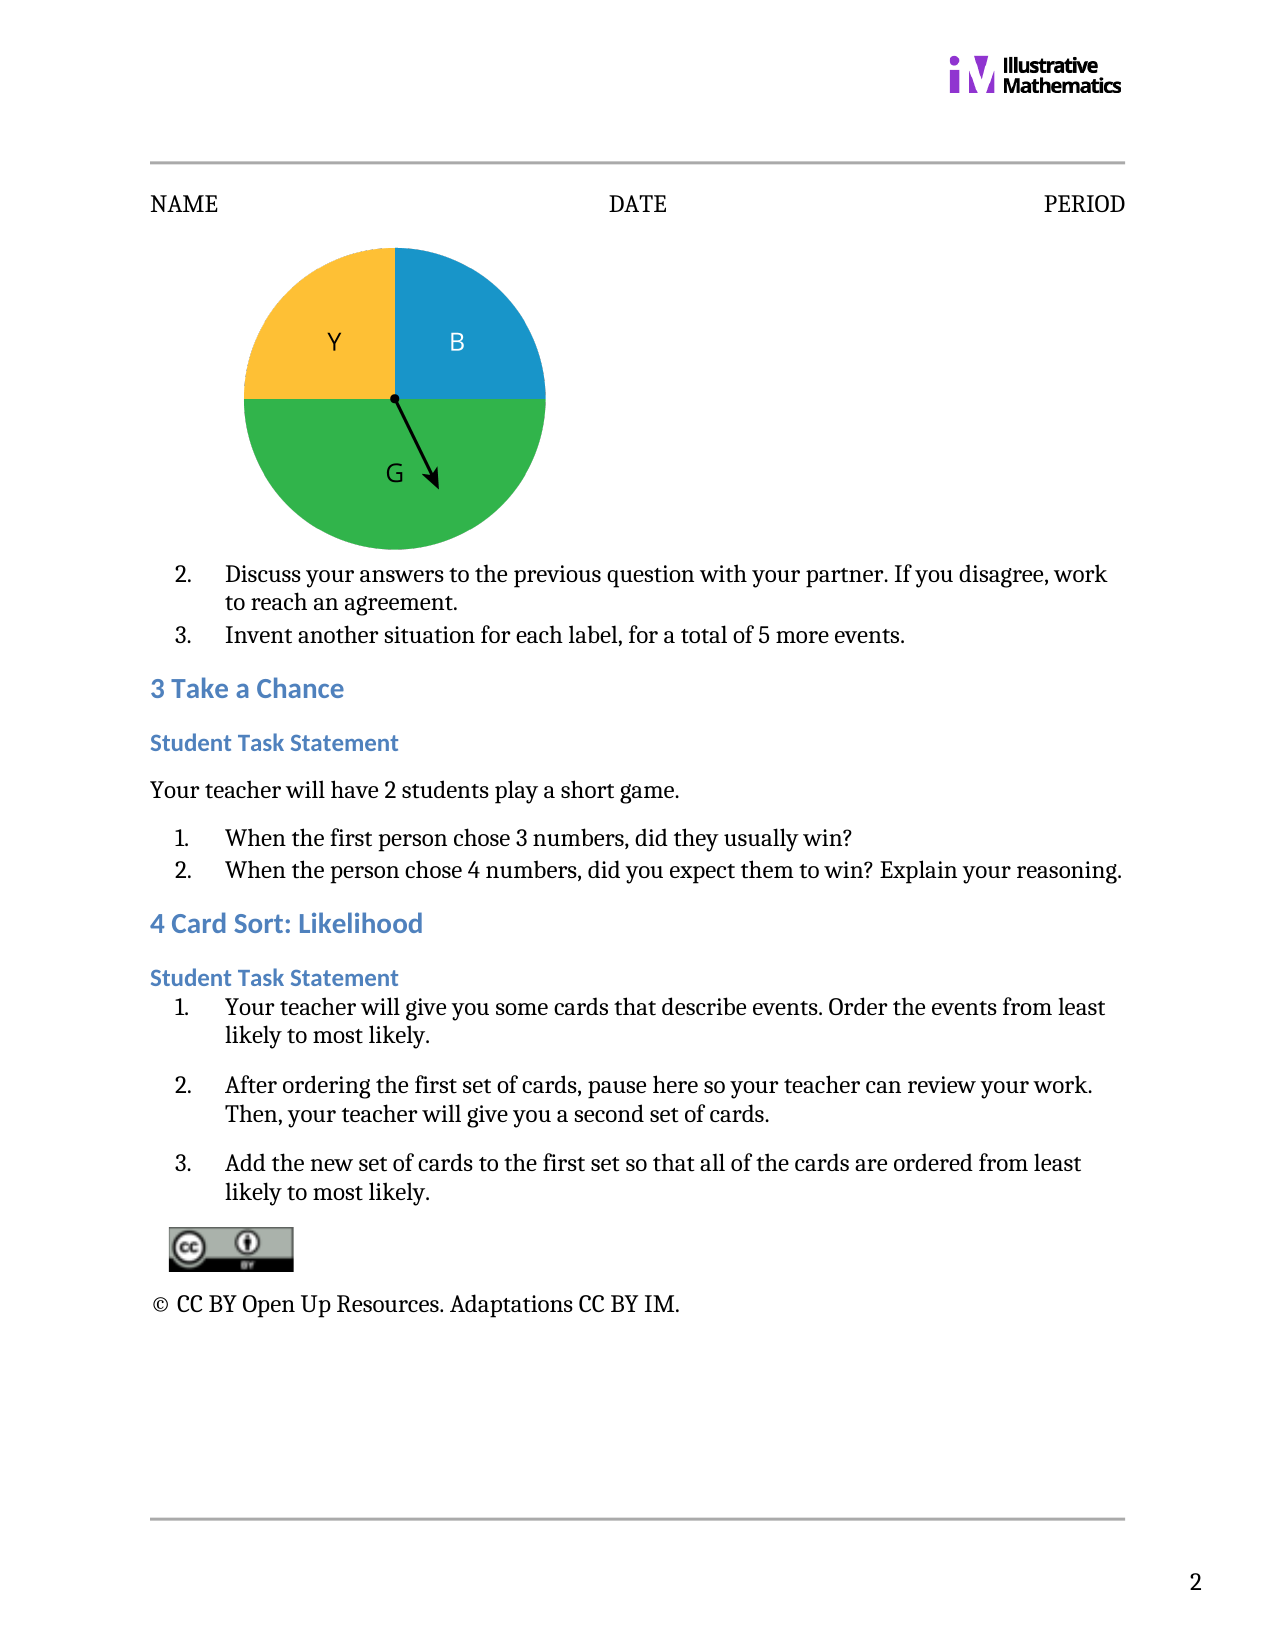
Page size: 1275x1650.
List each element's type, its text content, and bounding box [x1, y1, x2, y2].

list Add the new set of cards to the first set so that all of the cards are ordered from least likely to most likely. [175, 1149, 1125, 1207]
list Invent another situation for each label, for a total of 5 more events. [175, 621, 1125, 649]
subtitle 3 Take a Chance [150, 670, 1125, 706]
list Discuss your answers to the previous question with your partner. If you disagree, work to reach an agreement. [175, 559, 1125, 617]
text Your teacher will have 2 students play a short game. [150, 776, 1125, 805]
subtitle Student Task Statement [150, 727, 1125, 757]
text © CC BY Open Up Resources. Adaptations CC BY IM. [150, 1290, 1125, 1319]
subtitle 4 Card Sort: Likelihood [150, 906, 1125, 941]
picture [949, 55, 1121, 93]
list After ordering the first set of cards, pause here so your teacher can review your work. Then, your teacher will give you a second set of cards. [175, 1071, 1125, 1128]
list Your teacher will give you some cards that describe events. Order the events from least likely to most likely. [175, 993, 1125, 1050]
picture [168, 1227, 294, 1272]
list When the person chose 4 numbers, did you expect them to win? Explain your reasoning. [175, 856, 1125, 885]
picture [243, 247, 546, 550]
list When the first person chose 3 numbers, did they usually win? [175, 823, 1125, 852]
subtitle Student Task Statement [150, 962, 1125, 993]
